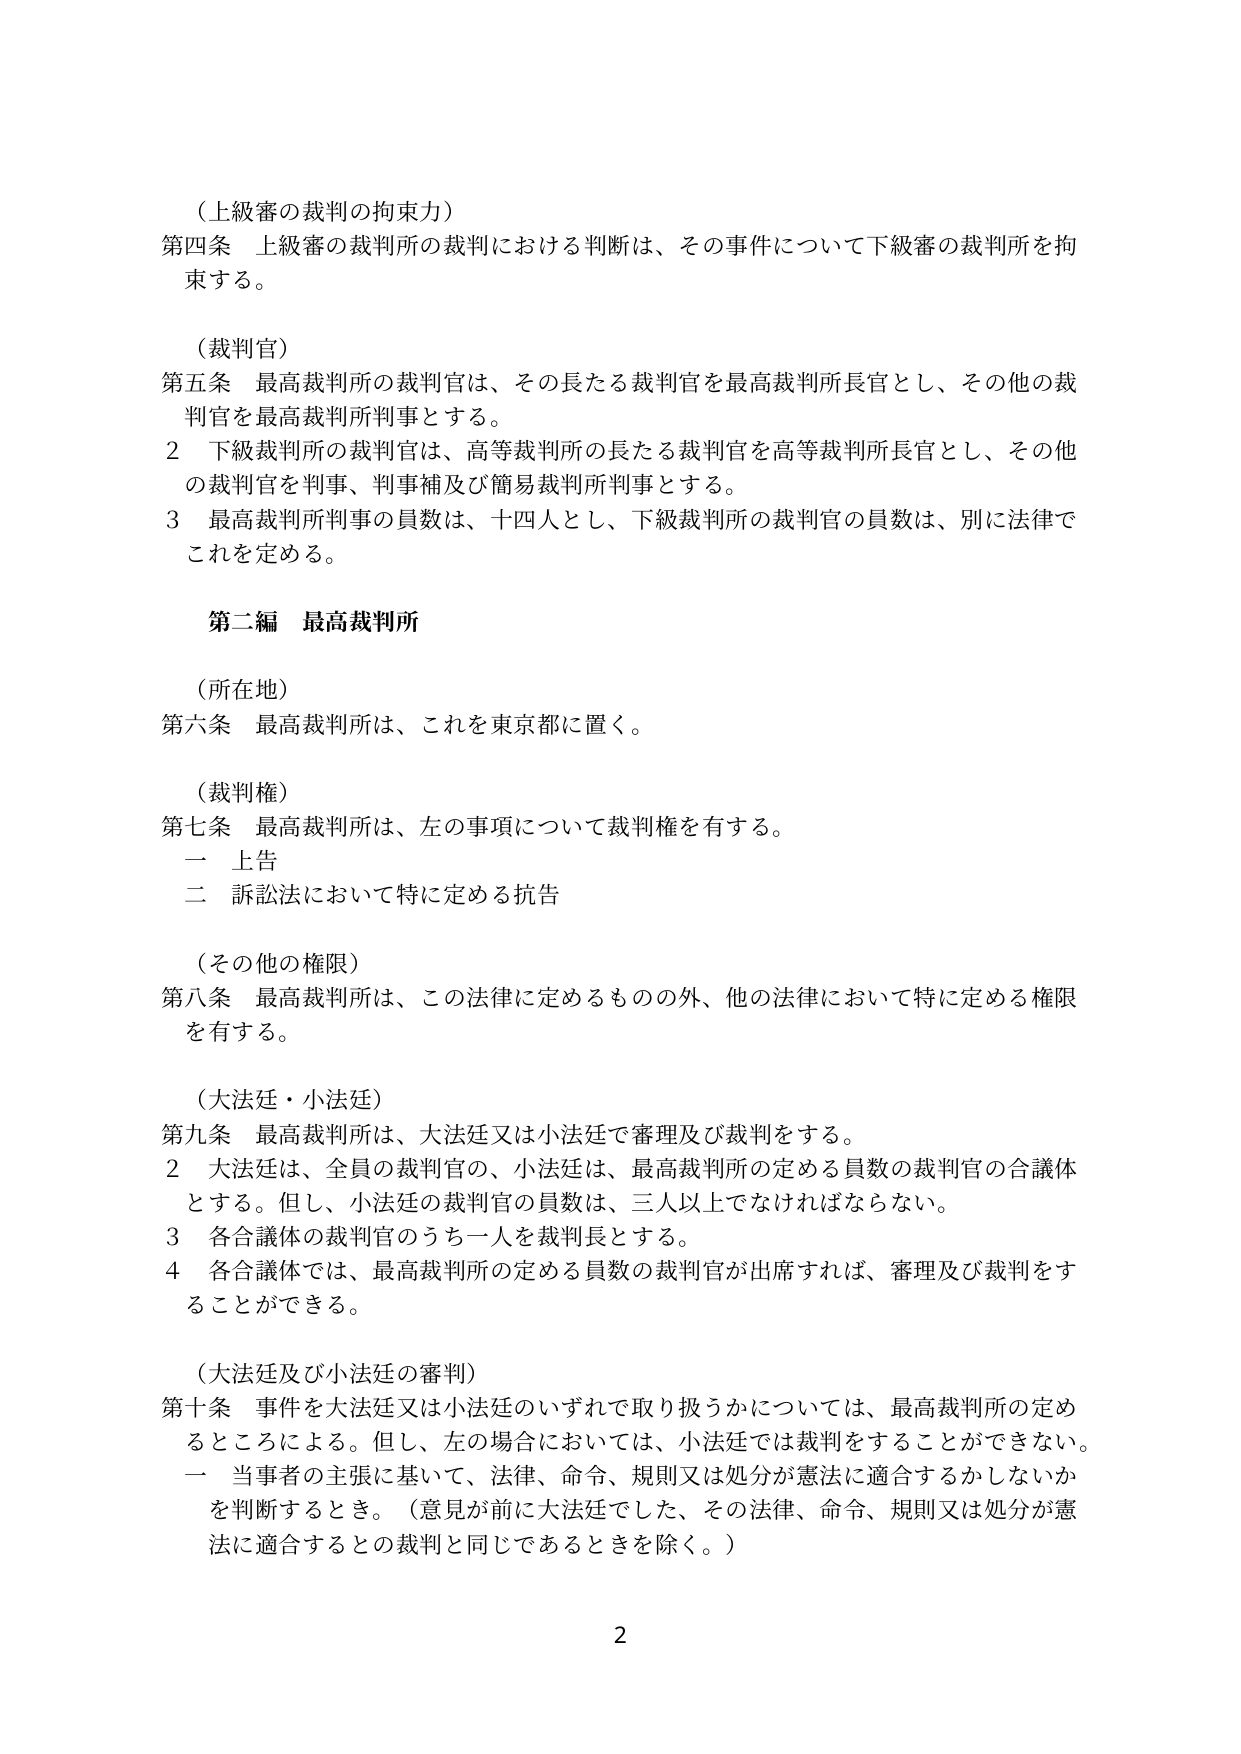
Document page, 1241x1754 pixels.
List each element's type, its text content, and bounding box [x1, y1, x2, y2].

text ２ 下級裁判所の裁判官は、高等裁判所の長たる裁判官を高等裁判所長官とし、その他の裁判官を判事、判事補及び簡易裁判所判事とする。 [161, 433, 1079, 501]
text ２ 大法廷は、全員の裁判官の、小法廷は、最高裁判所の定める員数の裁判官の合議体とする。但し、小法廷の裁判官の員数は、三人以上でなければならない。 [161, 1150, 1079, 1219]
text 第五条 最高裁判所の裁判官は、その長たる裁判官を最高裁判所長官とし、その他の裁判官を最高裁判所判事とする。 [161, 364, 1079, 433]
text （所在地） [184, 672, 1079, 706]
text （上級審の裁判の拘束力） [184, 194, 1079, 228]
text 第十条 事件を大法廷又は小法廷のいずれで取り扱うかについては、最高裁判所の定めるところによる。但し、左の場合においては、小法廷では裁判をすることができない。 [161, 1389, 1079, 1458]
text 一 当事者の主張に基いて、法律、命令、規則又は処分が憲法に適合するかしないかを判断するとき。（意見が前に大法廷でした、その法律、命令、規則又は処分が憲法に適合するとの裁判と同じであるときを除く。） [184, 1458, 1079, 1560]
text 第四条 上級審の裁判所の裁判における判断は、その事件について下級審の裁判所を拘束する。 [161, 228, 1079, 296]
text 一 上告 [184, 843, 1079, 877]
text ４ 各合議体では、最高裁判所の定める員数の裁判官が出席すれば、審理及び裁判をすることができる。 [161, 1253, 1079, 1321]
text 第二編 最高裁判所 [207, 604, 1079, 638]
text ３ 最高裁判所判事の員数は、十四人とし、下級裁判所の裁判官の員数は、別に法律でこれを定める。 [161, 501, 1079, 569]
text （裁判権） [184, 774, 1079, 809]
text 第六条 最高裁判所は、これを東京都に置く。 [161, 706, 1079, 740]
text （裁判官） [184, 330, 1079, 364]
text （大法廷及び小法廷の審判） [184, 1355, 1079, 1389]
text 第八条 最高裁判所は、この法律に定めるものの外、他の法律において特に定める権限を有する。 [161, 979, 1079, 1048]
text （その他の権限） [184, 945, 1079, 979]
text 第九条 最高裁判所は、大法廷又は小法廷で審理及び裁判をする。 [161, 1116, 1079, 1150]
text 二 訴訟法において特に定める抗告 [184, 877, 1079, 911]
text （大法廷・小法廷） [184, 1082, 1079, 1116]
text ３ 各合議体の裁判官のうち一人を裁判長とする。 [161, 1219, 1079, 1253]
text 第七条 最高裁判所は、左の事項について裁判権を有する。 [161, 809, 1079, 843]
